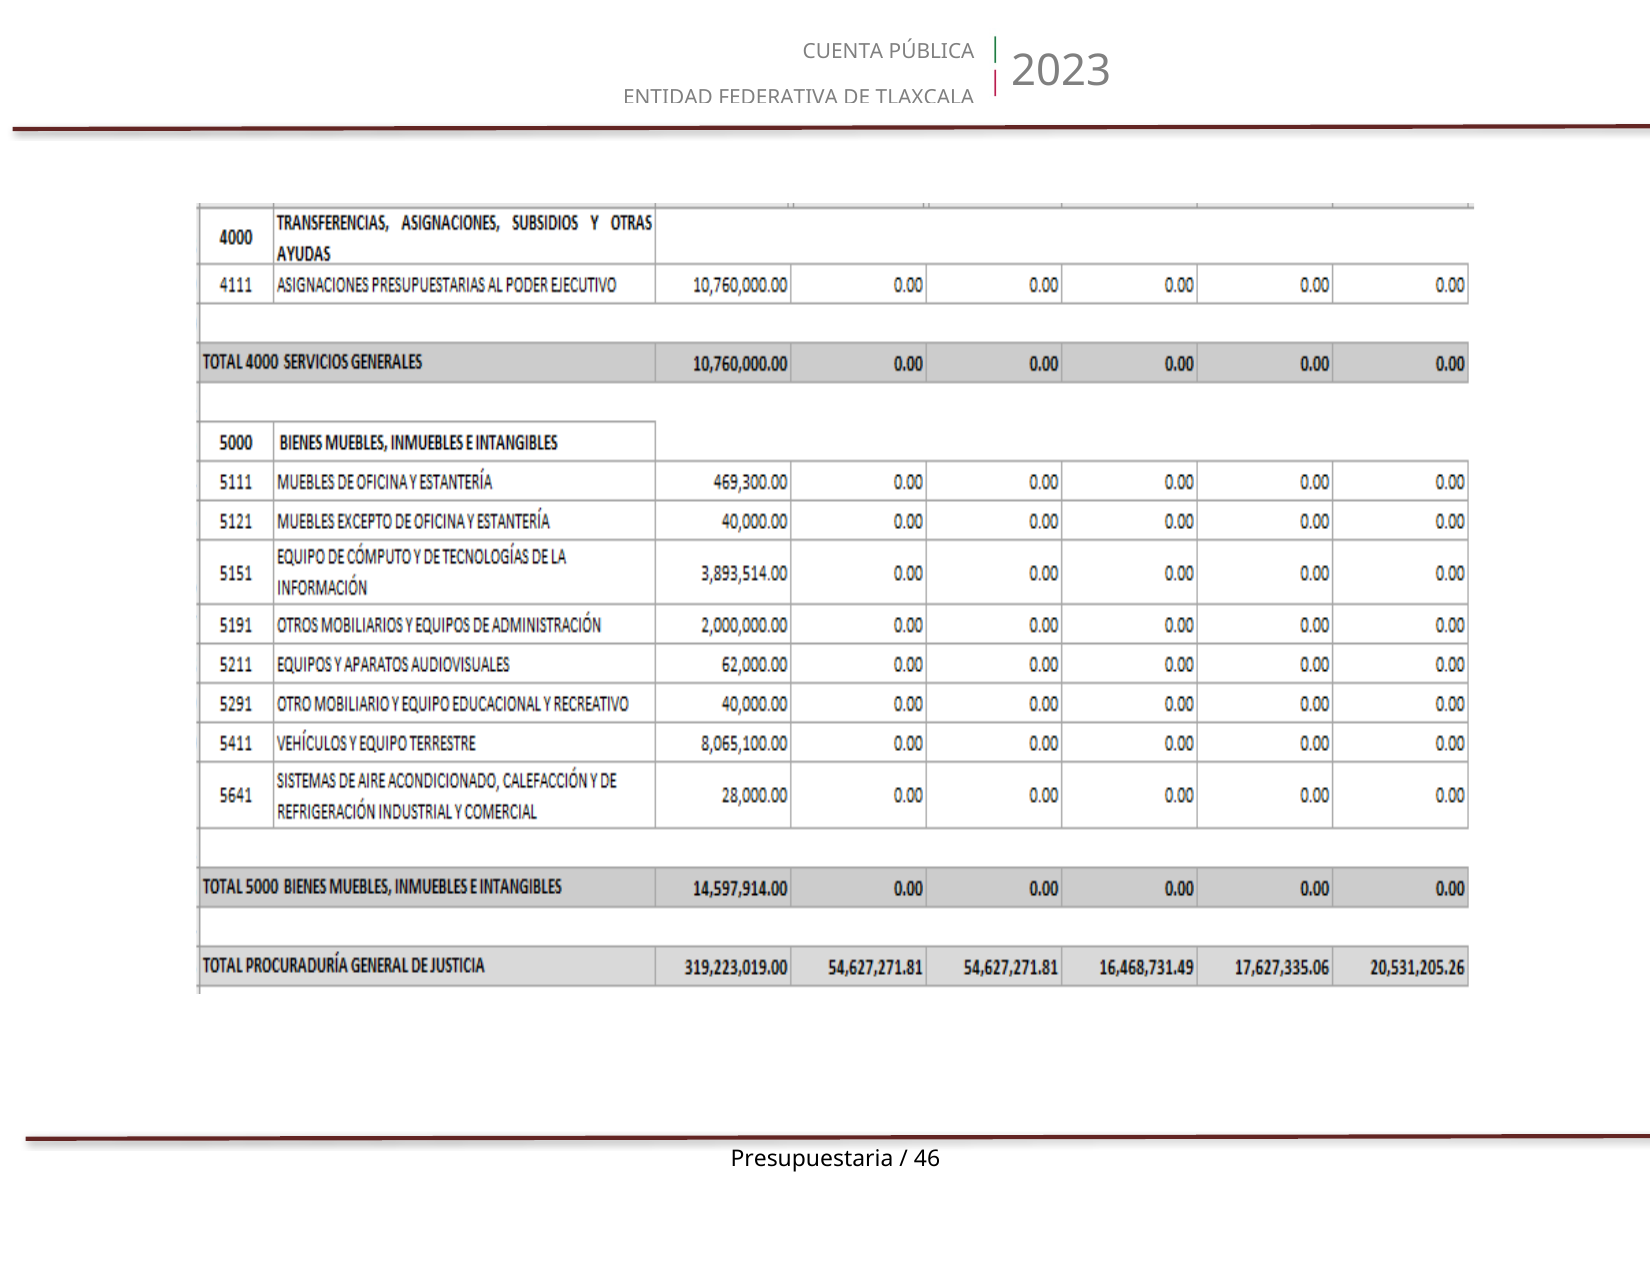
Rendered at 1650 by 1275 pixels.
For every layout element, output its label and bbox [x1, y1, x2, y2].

picture [196, 203, 1475, 994]
picture [989, 28, 1005, 99]
